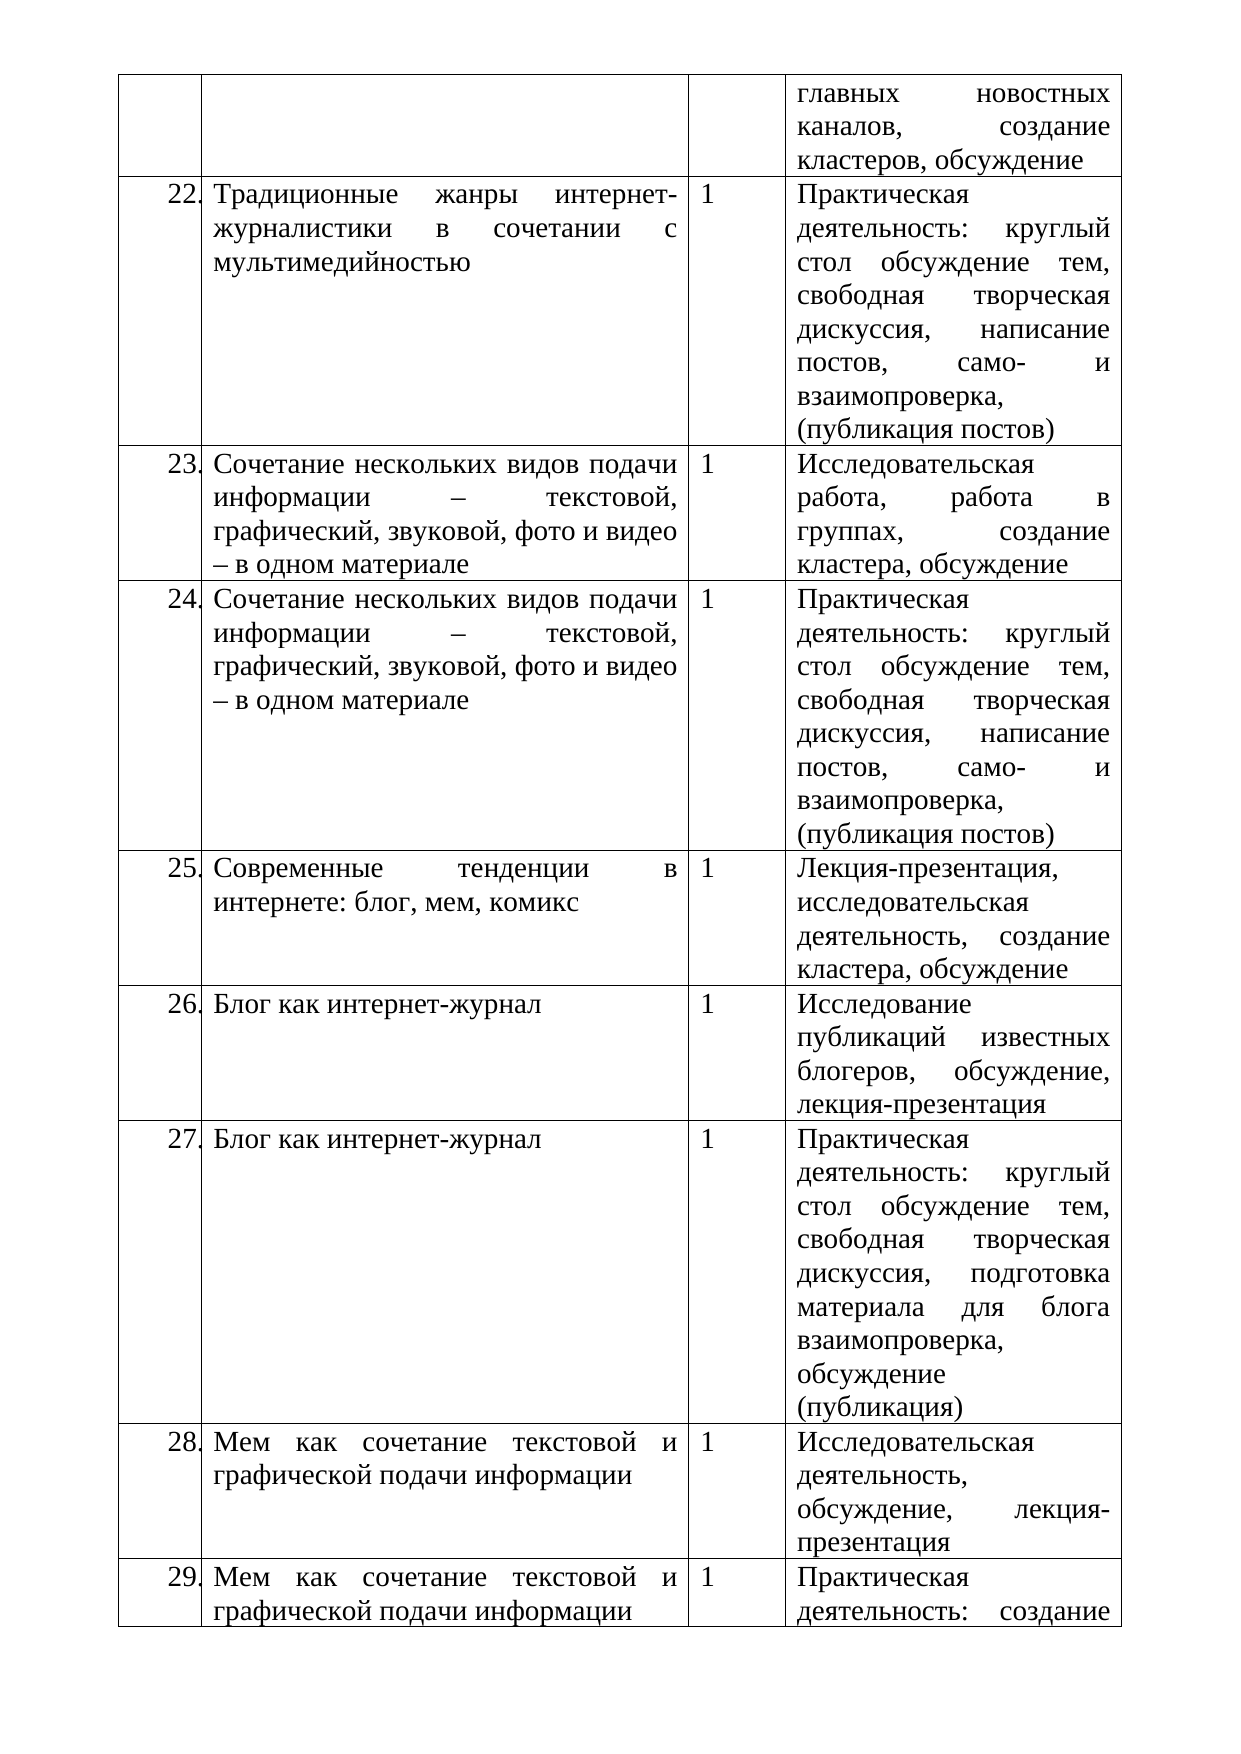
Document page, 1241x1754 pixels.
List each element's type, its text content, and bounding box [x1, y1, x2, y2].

table_cell 1 [689, 1121, 785, 1423]
table_cell 1 [689, 75, 785, 176]
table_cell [202, 1424, 688, 1558]
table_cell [786, 75, 1121, 176]
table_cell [202, 75, 688, 176]
table_cell [119, 75, 201, 176]
table_cell Исследование публикаций известных блогеров, обсуждение, лекция-презентация [786, 986, 1121, 1120]
table_cell 1 [689, 177, 785, 445]
table_cell 1 [689, 986, 785, 1120]
table_cell 1 [689, 851, 785, 985]
table_cell 1 [689, 1424, 785, 1558]
table_cell Традиционные жанры интернет-журналистики в сочетании с мультимедийностью [202, 177, 688, 445]
table_cell Сочетание нескольких видов подачи информации – текстовой, графический, звуковой, фото и видео – в одном материале [202, 581, 688, 849]
table_cell Блог как интернет-журнал [202, 1121, 688, 1423]
table_cell [119, 1559, 201, 1626]
table_cell [119, 986, 201, 1120]
table_cell 1 [689, 1559, 785, 1626]
table_cell Практическая деятельность: круглый стол обсуждение тем, свободная творческая дискуссия, подготовка материала для блога взаимопроверка, обсуждение (публикация) [786, 1121, 1121, 1423]
table_cell Практическая деятельность: круглый стол обсуждение тем, свободная творческая дискуссия, написание постов, само- и взаимопроверка, (публикация постов) [786, 581, 1121, 849]
table_cell Исследовательская деятельность, обсуждение, лекция-презентация [786, 1424, 1121, 1558]
table_cell Современные тенденции в интернете: блог, мем, комикс [202, 851, 688, 985]
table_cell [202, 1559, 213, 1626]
table_cell Исследовательская работа, работа в группах, создание кластера, обсуждение [786, 446, 1121, 580]
table_cell 1 [689, 581, 785, 849]
table_cell Сочетание нескольких видов подачи информации – текстовой, графический, звуковой, фото и видео – в одном материале [202, 446, 688, 580]
table_cell [119, 851, 201, 985]
table_cell Мем как сочетание текстовой и графической подачи информации [632, 1559, 688, 1626]
table_cell 1 [689, 446, 785, 580]
table_cell [119, 581, 201, 849]
table_cell [119, 1121, 201, 1423]
table_cell Лекция-презентация, исследовательская деятельность, создание кластера, обсуждение [786, 851, 1121, 985]
table_cell Блог как интернет-журнал [202, 986, 688, 1120]
table_cell Практическая деятельность: создание мема на злобу дня [786, 1559, 1121, 1626]
table_cell [119, 446, 201, 580]
table_cell [119, 177, 201, 445]
table_cell [119, 1424, 201, 1558]
table_cell Практическая деятельность: круглый стол обсуждение тем, свободная творческая дискуссия, написание постов, само- и взаимопроверка, (публикация постов) [786, 177, 1121, 445]
